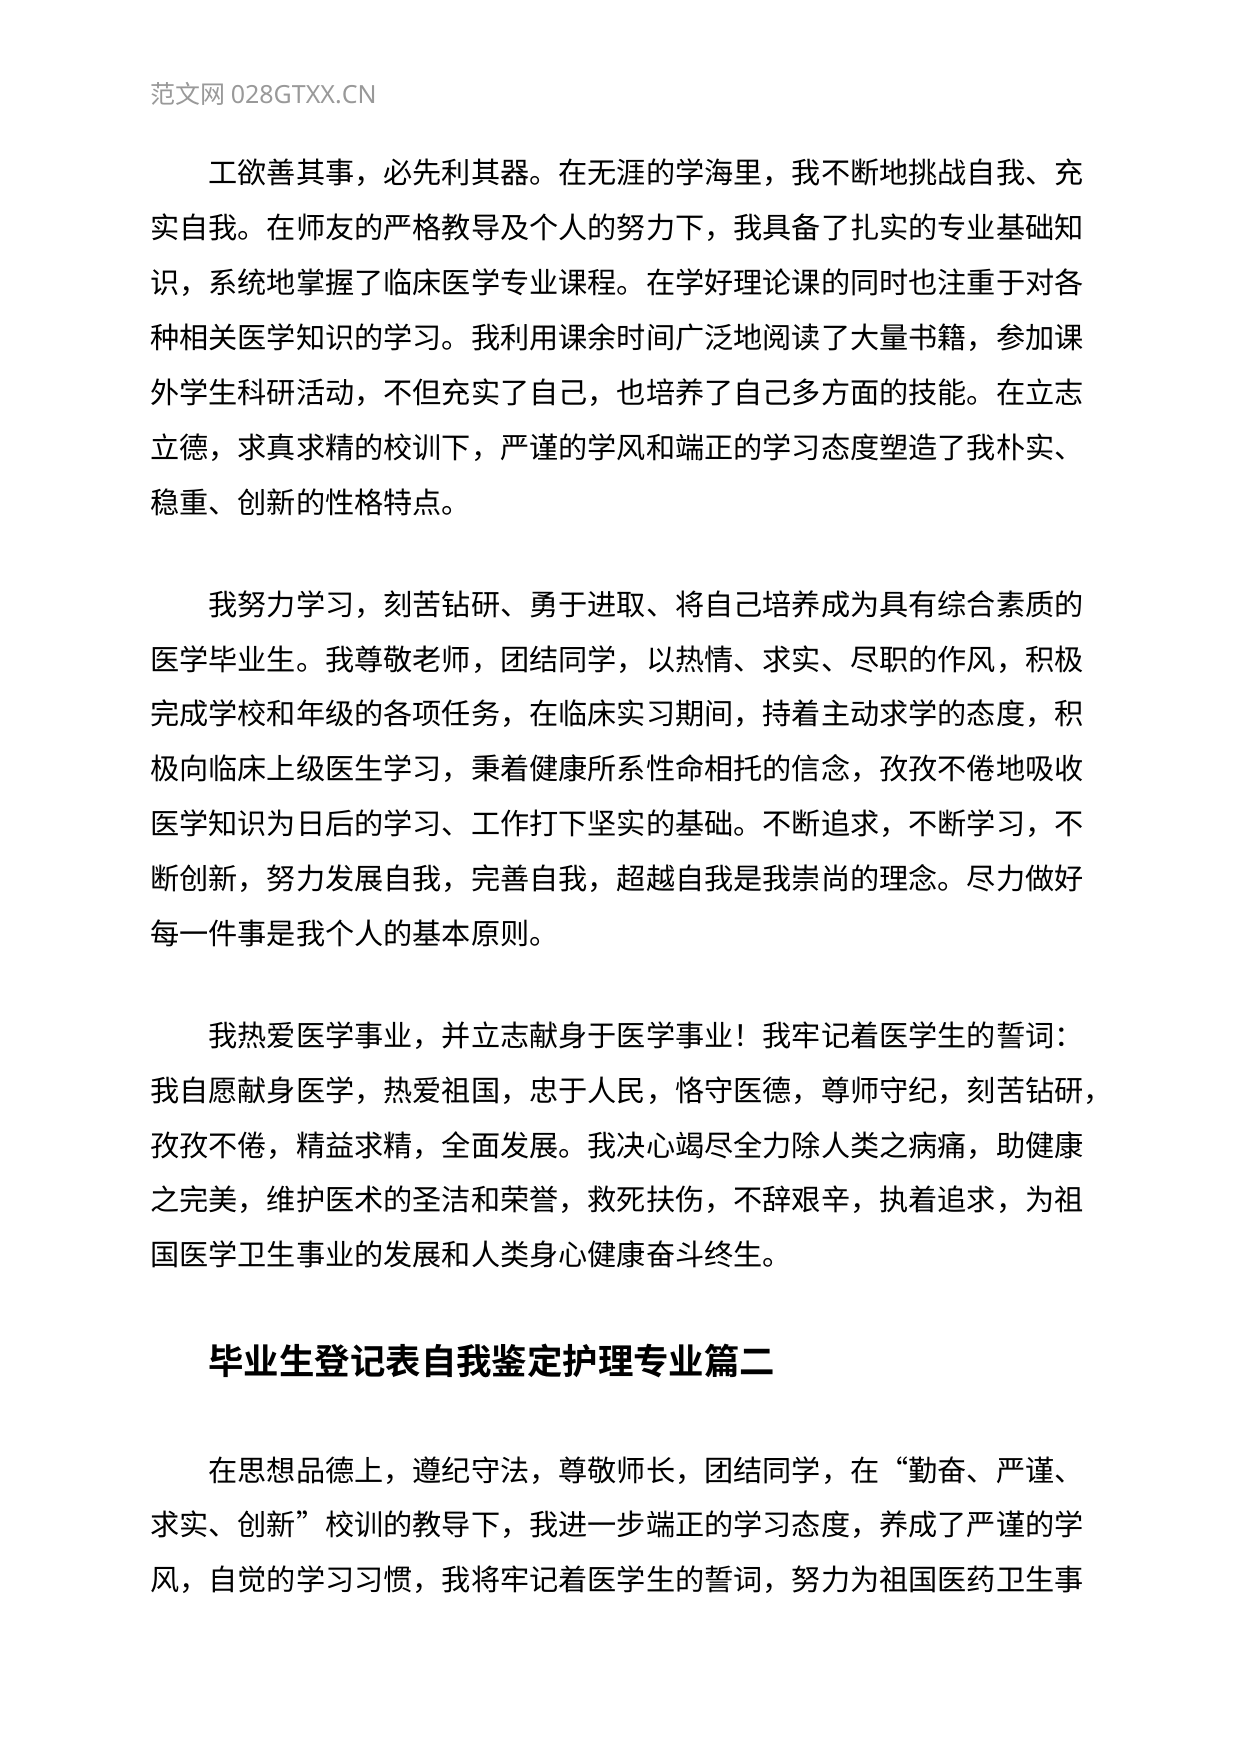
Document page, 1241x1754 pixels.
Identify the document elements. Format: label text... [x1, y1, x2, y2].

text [150, 1447, 1090, 1599]
text 我努力学习，刻苦钻研、勇于进取、将自己培养成为具有综合素质的医学毕业生。我尊敬老师，团结同学，以热情、求实、尽职的作风，积极完成学校和年级的各项任务，在临床实习期间，持着主动求学的态度，积极向临床上级医生学习，秉着健康所系性命相托的信念，孜孜不倦地吸收医学知识为日后的学习、工作打下坚实的基础。不断追求，不断学习，不断创新，努力发展自我，完善自我，超越自我是我崇尚的理念。尽力做好每一件事是我个人的基本原则。 [150, 581, 1090, 953]
text 我热爱医学事业，并立志献身于医学事业！我牢记着医学生的誓词：我自愿献身医学，热爱祖国，忠于人民，恪守医德，尊师守纪，刻苦钻研，孜孜不倦，精益求精，全面发展。我决心竭尽全力除人类之病痛，助健康之完美，维护医术的圣洁和荣誉，救死扶伤，不辞艰辛，执着追求，为祖国医学卫生事业的发展和人类身心健康奋斗终生。 [150, 1012, 1090, 1274]
text 工欲善其事，必先利其器。在无涯的学海里，我不断地挑战自我、充实自我。在师友的严格教导及个人的努力下，我具备了扎实的专业基础知识，系统地掌握了临床医学专业课程。在学好理论课的同时也注重于对各种相关医学知识的学习。我利用课余时间广泛地阅读了大量书籍，参加课外学生科研活动，不但充实了自己，也培养了自己多方面的技能。在立志立德，求真求精的校训下，严谨的学风和端正的学习态度塑造了我朴实、稳重、创新的性格特点。 [150, 150, 1090, 522]
text 毕业生登记表自我鉴定护理专业篇二 [150, 1334, 1090, 1385]
